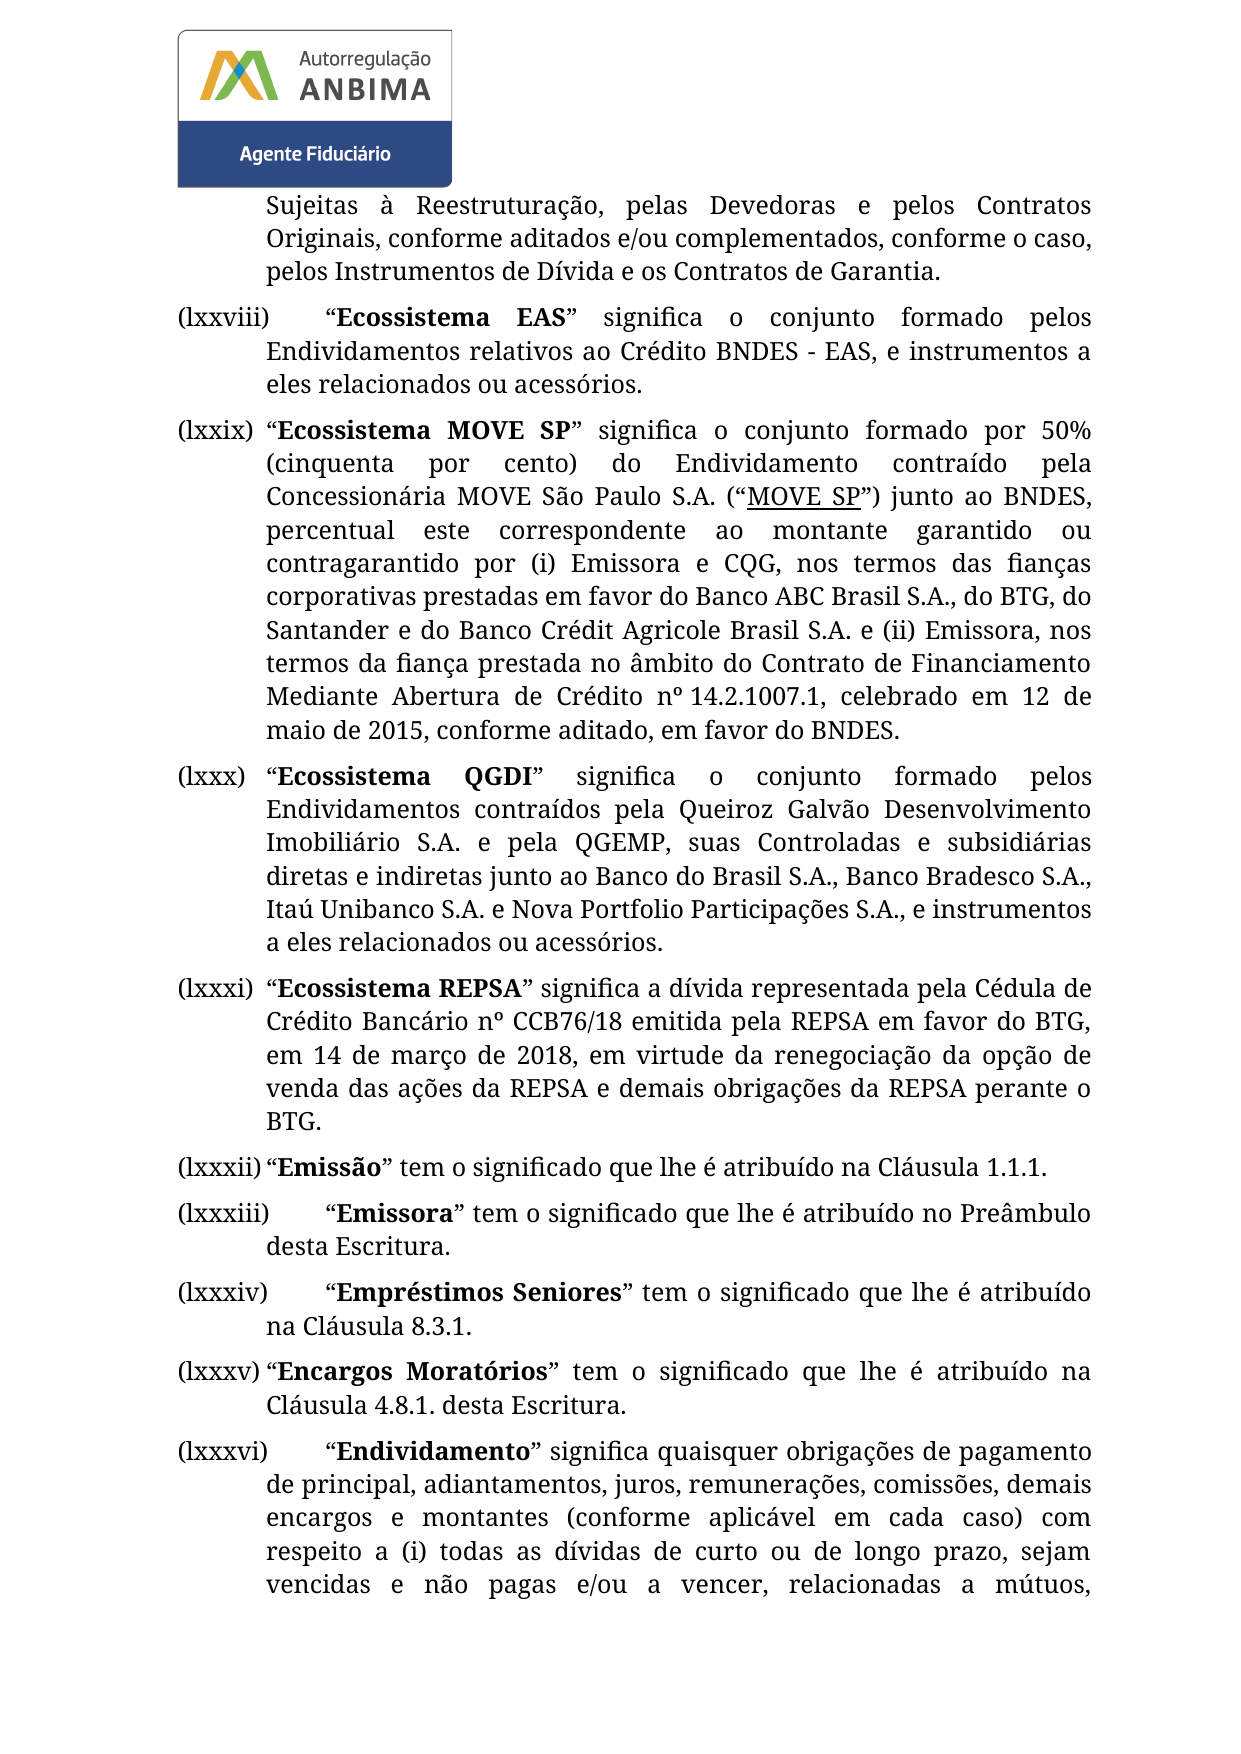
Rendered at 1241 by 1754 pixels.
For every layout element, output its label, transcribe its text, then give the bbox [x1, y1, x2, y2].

list “Ecossistema QGDI” significa o conjunto formado pelos Endividamentos contraídos pela Queiroz Galvão Desenvolvimento Imobiliário S.A. e pela QGEMP, suas Controladas e subsidiárias diretas e indiretas junto ao Banco do Brasil S.A., Banco Bradesco S.A., Itaú Unibanco S.A. e Nova Portfolio Participações S.A., e instrumentos a eles relacionados ou acessórios. [177, 758, 1092, 958]
list “Ecossistema REPSA” significa a dívida representada pela Cédula de Crédito Bancário nº CCB76/18 emitida pela REPSA em favor do BTG, em 14 de março de 2018, em virtude da renegociação da opção de venda das ações da REPSA e demais obrigações da REPSA perante o BTG. [177, 971, 1092, 1137]
list “Encargos Moratórios” tem o significado que lhe é atribuído na Cláusula 4.8.1. desta Escritura. [177, 1354, 1092, 1421]
picture [177, 29, 453, 188]
list “Emissão” tem o significado que lhe é atribuído na Cláusula 1.1.1. [177, 1150, 1092, 1183]
list “Ecossistema MOVE SP” significa o conjunto formado por 50% (cinquenta por cento) do Endividamento contraído pela Concessionária MOVE São Paulo S.A. (“MOVE SP”) junto ao BNDES, percentual este correspondente ao montante garantido ou contragarantido por (i) Emissora e CQG, nos termos das fianças corporativas prestadas em favor do Banco ABC Brasil S.A., do BTG, do Santander e do Banco Crédit Agricole Brasil S.A. e (ii) Emissora, nos termos da fiança prestada no âmbito do Contrato de Financiamento Mediante Abertura de Crédito nº 14.2.1007.1, celebrado em 12 de maio de 2015, conforme aditado, em favor do BNDES. [177, 412, 1092, 746]
list “Ecossistema EAS” significa o conjunto formado pelos Endividamentos relativos ao Crédito BNDES - EAS, e instrumentos a eles relacionados ou acessórios. [177, 300, 1092, 400]
list “Empréstimos Seniores” tem o significado que lhe é atribuído na Cláusula 8.3.1. [177, 1275, 1092, 1342]
list “Emissora” tem o significado que lhe é atribuído no Preâmbulo desta Escritura. [177, 1196, 1092, 1262]
